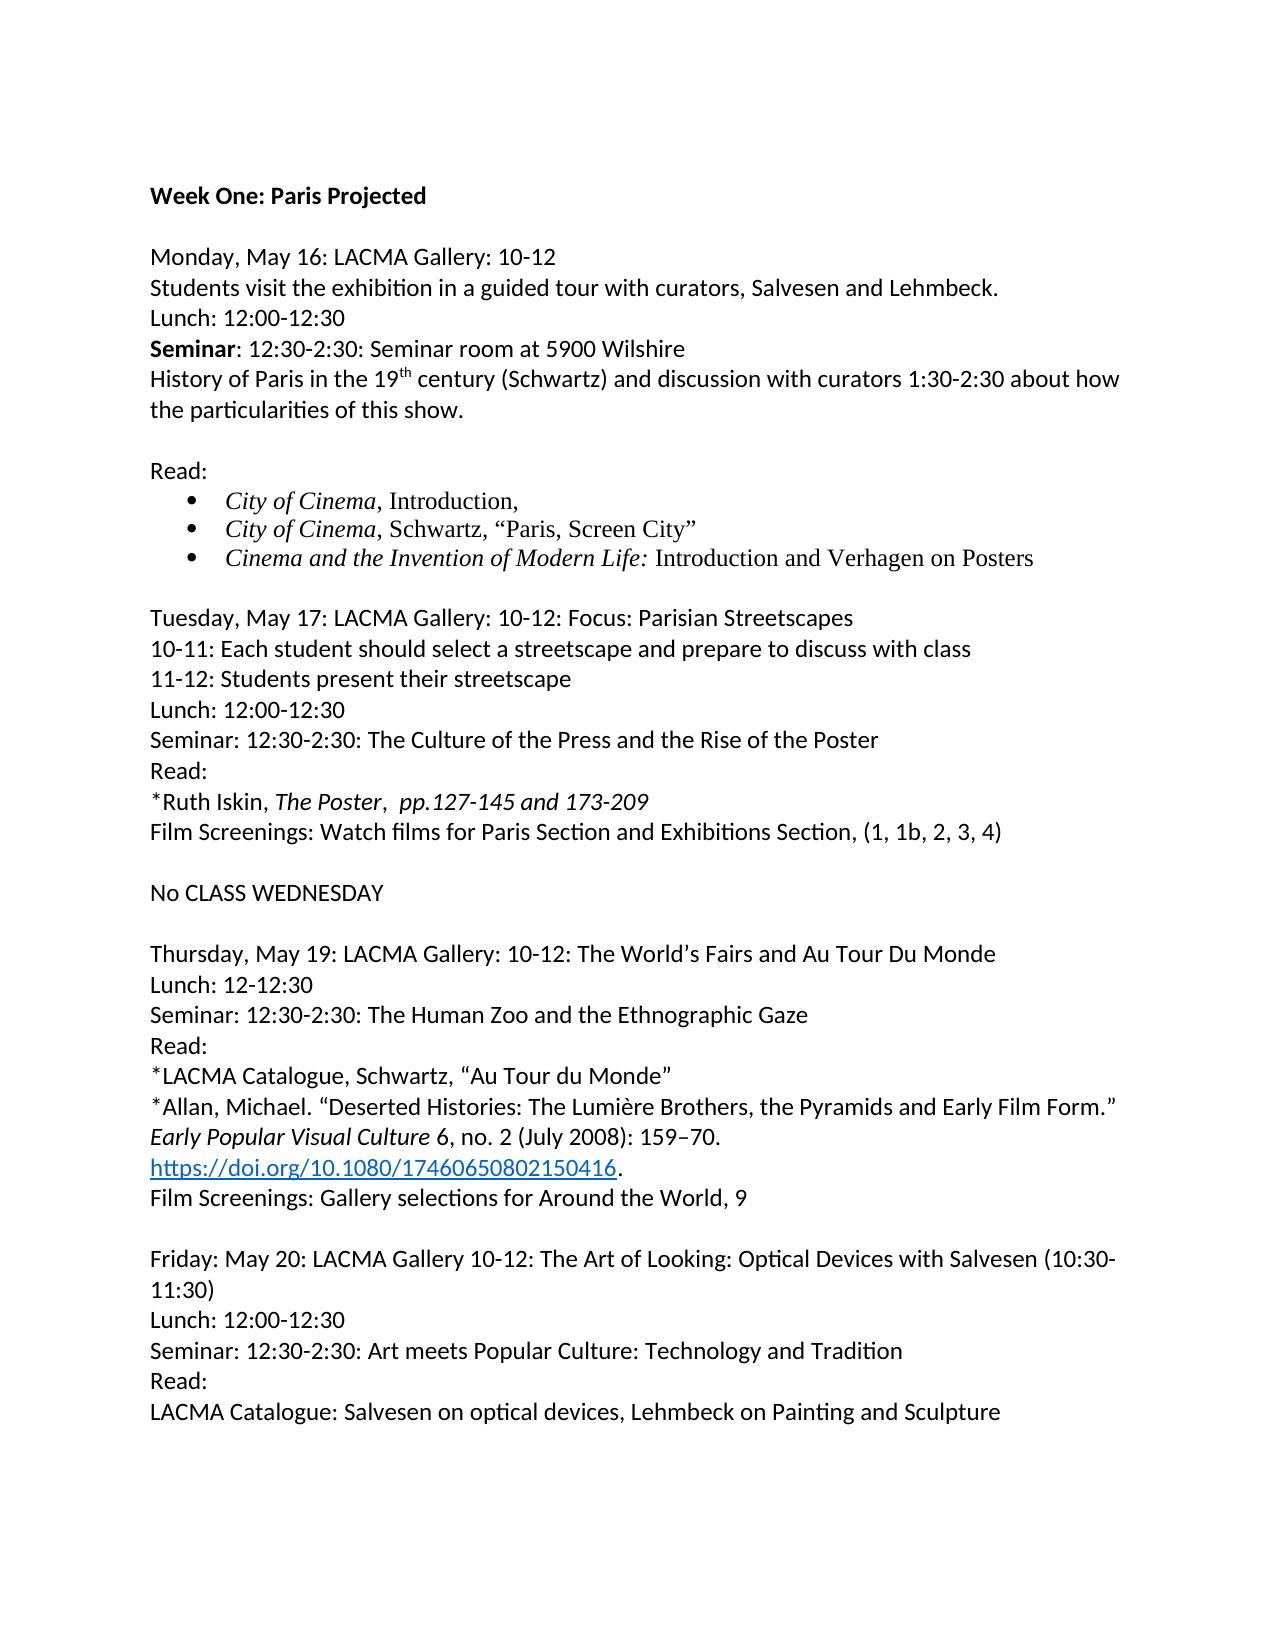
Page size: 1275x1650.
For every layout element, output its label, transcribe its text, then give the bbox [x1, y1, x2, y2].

text Tuesday, May 17: LACMA Gallery: 10-12: Focus: Parisian Streetscapes [150, 602, 1125, 633]
text Friday: May 20: LACMA Gallery 10-12: The Art of Looking: Optical Devices with Salvesen (10:30-11:30) [150, 1243, 1125, 1304]
text *Allan, Michael. “Deserted Histories: The Lumière Brothers, the Pyramids and Early Film Form.” Early Popular Visual Culture 6, no. 2 (July 2008): 159–70. https://doi.org/10.1080/17460650802150416. [150, 1091, 1125, 1182]
text *LACMA Catalogue, Schwartz, “Au Tour du Monde” [150, 1060, 1125, 1091]
text LACMA Catalogue: Salvesen on optical devices, Lehmbeck on Painting and Sculpture [150, 1396, 1125, 1427]
text Read: [150, 1030, 1125, 1060]
text Seminar: 12:30-2:30: Seminar room at 5900 Wilshire [150, 333, 1125, 364]
text Lunch: 12:00-12:30 [150, 1304, 1125, 1335]
text Seminar: 12:30-2:30: The Culture of the Press and the Rise of the Poster [150, 724, 1125, 755]
list Cinema and the Invention of Modern Life: Introduction and Verhagen on Posters [187, 543, 1125, 572]
text Monday, May 16: LACMA Gallery: 10-12 [150, 242, 1125, 272]
text Read: [150, 1366, 1125, 1396]
text Students visit the exhibition in a guided tour with curators, Salvesen and Lehmbeck. [150, 272, 1125, 303]
list City of Cinema, Schwartz, “Paris, Screen City” [187, 514, 1125, 543]
text No CLASS WEDNESDAY [150, 877, 1125, 908]
text Read: [150, 755, 1125, 786]
text Lunch: 12:00-12:30 [150, 694, 1125, 724]
text 11-12: Students present their streetscape [150, 663, 1125, 694]
text Seminar: 12:30-2:30: Art meets Popular Culture: Technology and Tradition [150, 1335, 1125, 1366]
text Film Screenings: Watch films for Paris Section and Exhibitions Section, (1, 1b, 2, 3, 4) [150, 816, 1125, 847]
text Week One: Paris Projected [150, 181, 1125, 211]
text Lunch: 12-12:30 [150, 969, 1125, 999]
text 10-11: Each student should select a streetscape and prepare to discuss with class [150, 633, 1125, 663]
text Lunch: 12:00-12:30 [150, 303, 1125, 333]
text Film Screenings: Gallery selections for Around the World, 9 [150, 1182, 1125, 1213]
text *Ruth Iskin, The Poster, pp.127-145 and 173-209 [150, 786, 1125, 816]
text Seminar: 12:30-2:30: The Human Zoo and the Ethnographic Gaze [150, 999, 1125, 1030]
text Read: [150, 455, 1125, 486]
list City of Cinema, Introduction, [187, 486, 1125, 514]
text Thursday, May 19: LACMA Gallery: 10-12: The World’s Fairs and Au Tour Du Monde [150, 938, 1125, 969]
text History of Paris in the 19th century (Schwartz) and discussion with curators 1:30-2:30 about how the particularities of this show. [150, 364, 1125, 425]
